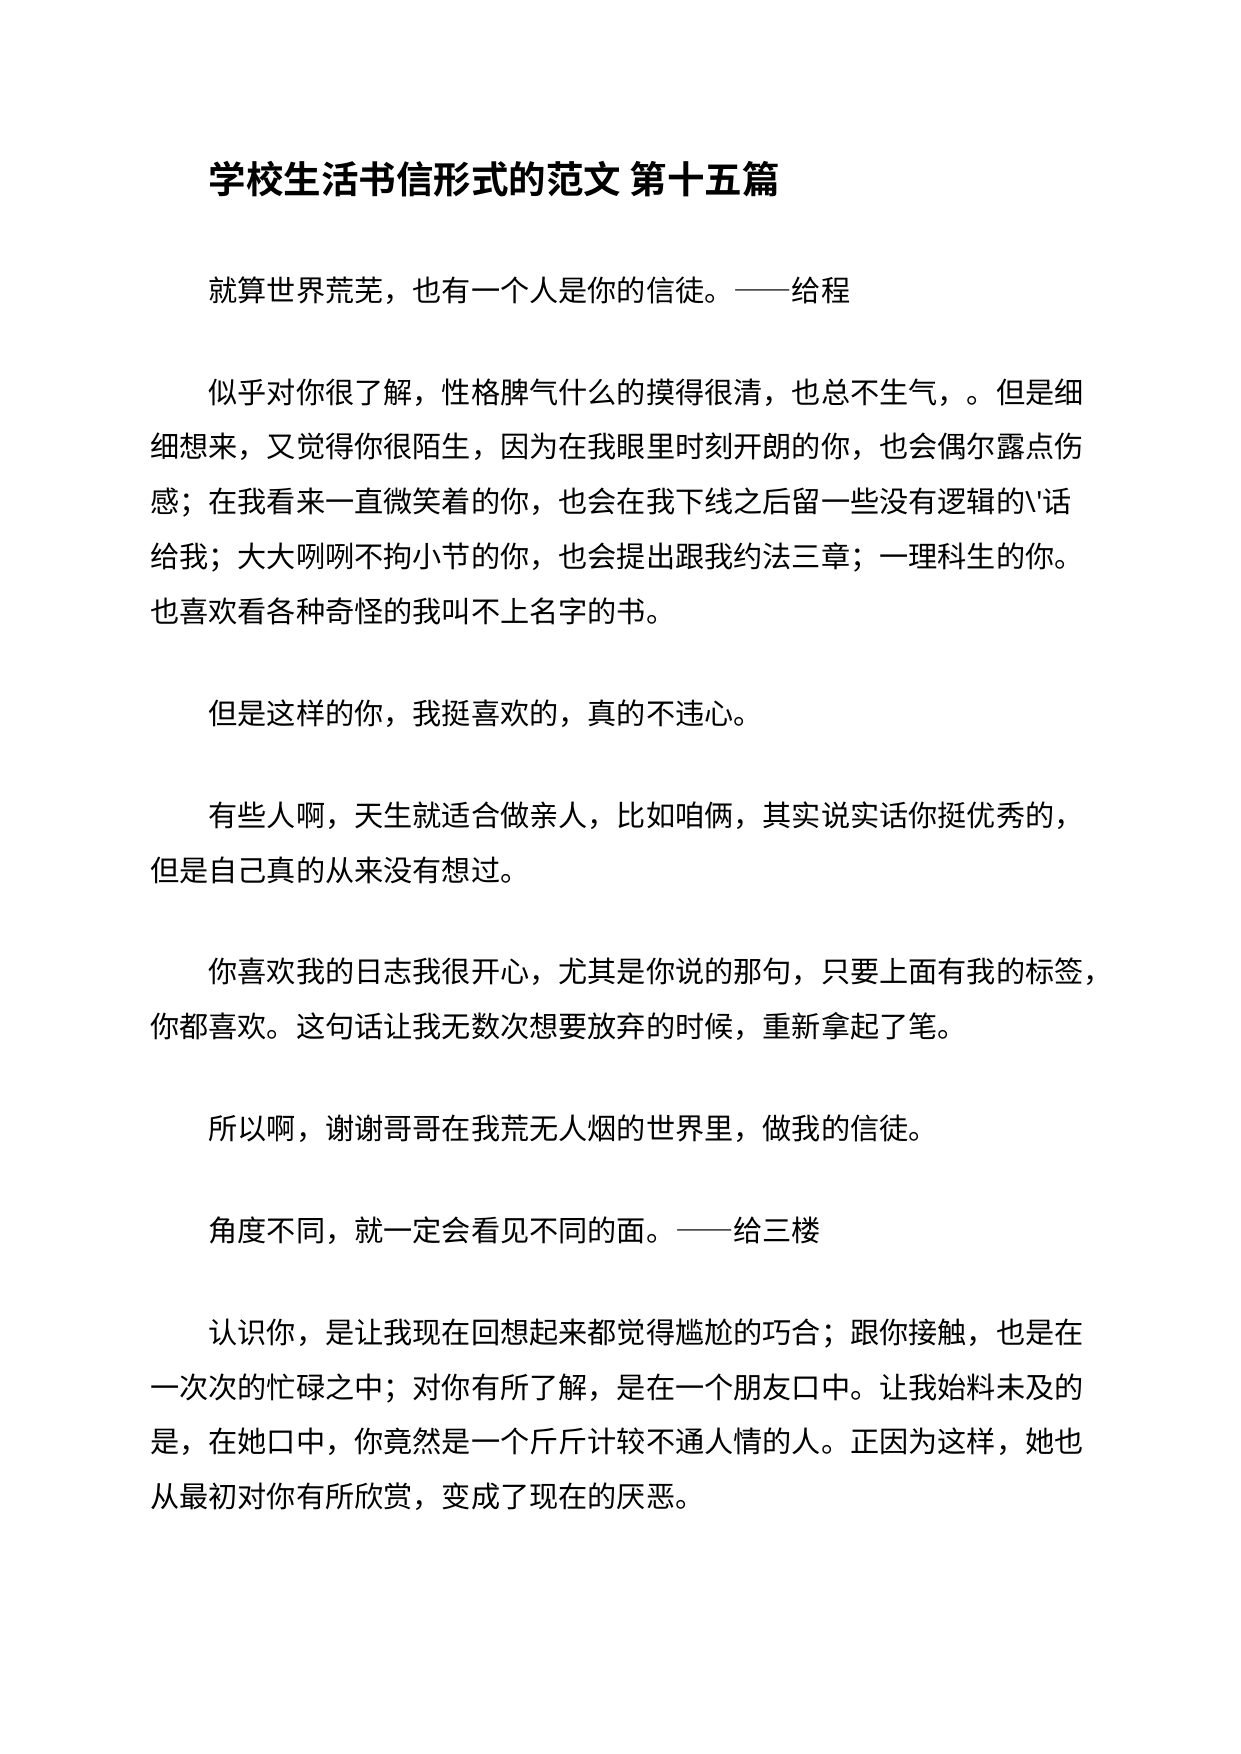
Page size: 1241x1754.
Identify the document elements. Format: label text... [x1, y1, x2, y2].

text 似乎对你很了解，性格脾气什么的摸得很清，也总不生气，。但是细细想来，又觉得你很陌生，因为在我眼里时刻开朗的你，也会偶尔露点伤感；在我看来一直微笑着的你，也会在我下线之后留一些没有逻辑的\'话给我；大大咧咧不拘小节的你，也会提出跟我约法三章；一理科生的你。也喜欢看各种奇怪的我叫不上名字的书。 [150, 369, 1090, 631]
text 你喜欢我的日志我很开心，尤其是你说的那句，只要上面有我的标签，你都喜欢。这句话让我无数次想要放弃的时候，重新拿起了笔。 [150, 949, 1090, 1046]
text 角度不同，就一定会看见不同的面。——给三楼 [150, 1207, 1090, 1250]
text 就算世界荒芜，也有一个人是你的信徒。——给程 [150, 267, 1090, 310]
text 所以啊，谢谢哥哥在我荒无人烟的世界里，做我的信徒。 [150, 1106, 1090, 1148]
text 有些人啊，天生就适合做亲人，比如咱俩，其实说实话你挺优秀的，但是自己真的从来没有想过。 [150, 792, 1090, 889]
text 但是这样的你，我挺喜欢的，真的不违心。 [150, 691, 1090, 733]
text 认识你，是让我现在回想起来都觉得尴尬的巧合；跟你接触，也是在一次次的忙碌之中；对你有所了解，是在一个朋友口中。让我始料未及的是，在她口中，你竟然是一个斤斤计较不通人情的人。正因为这样，她也从最初对你有所欣赏，变成了现在的厌恶。 [150, 1309, 1090, 1516]
text 学校生活书信形式的范文 第十五篇 [150, 150, 1090, 204]
